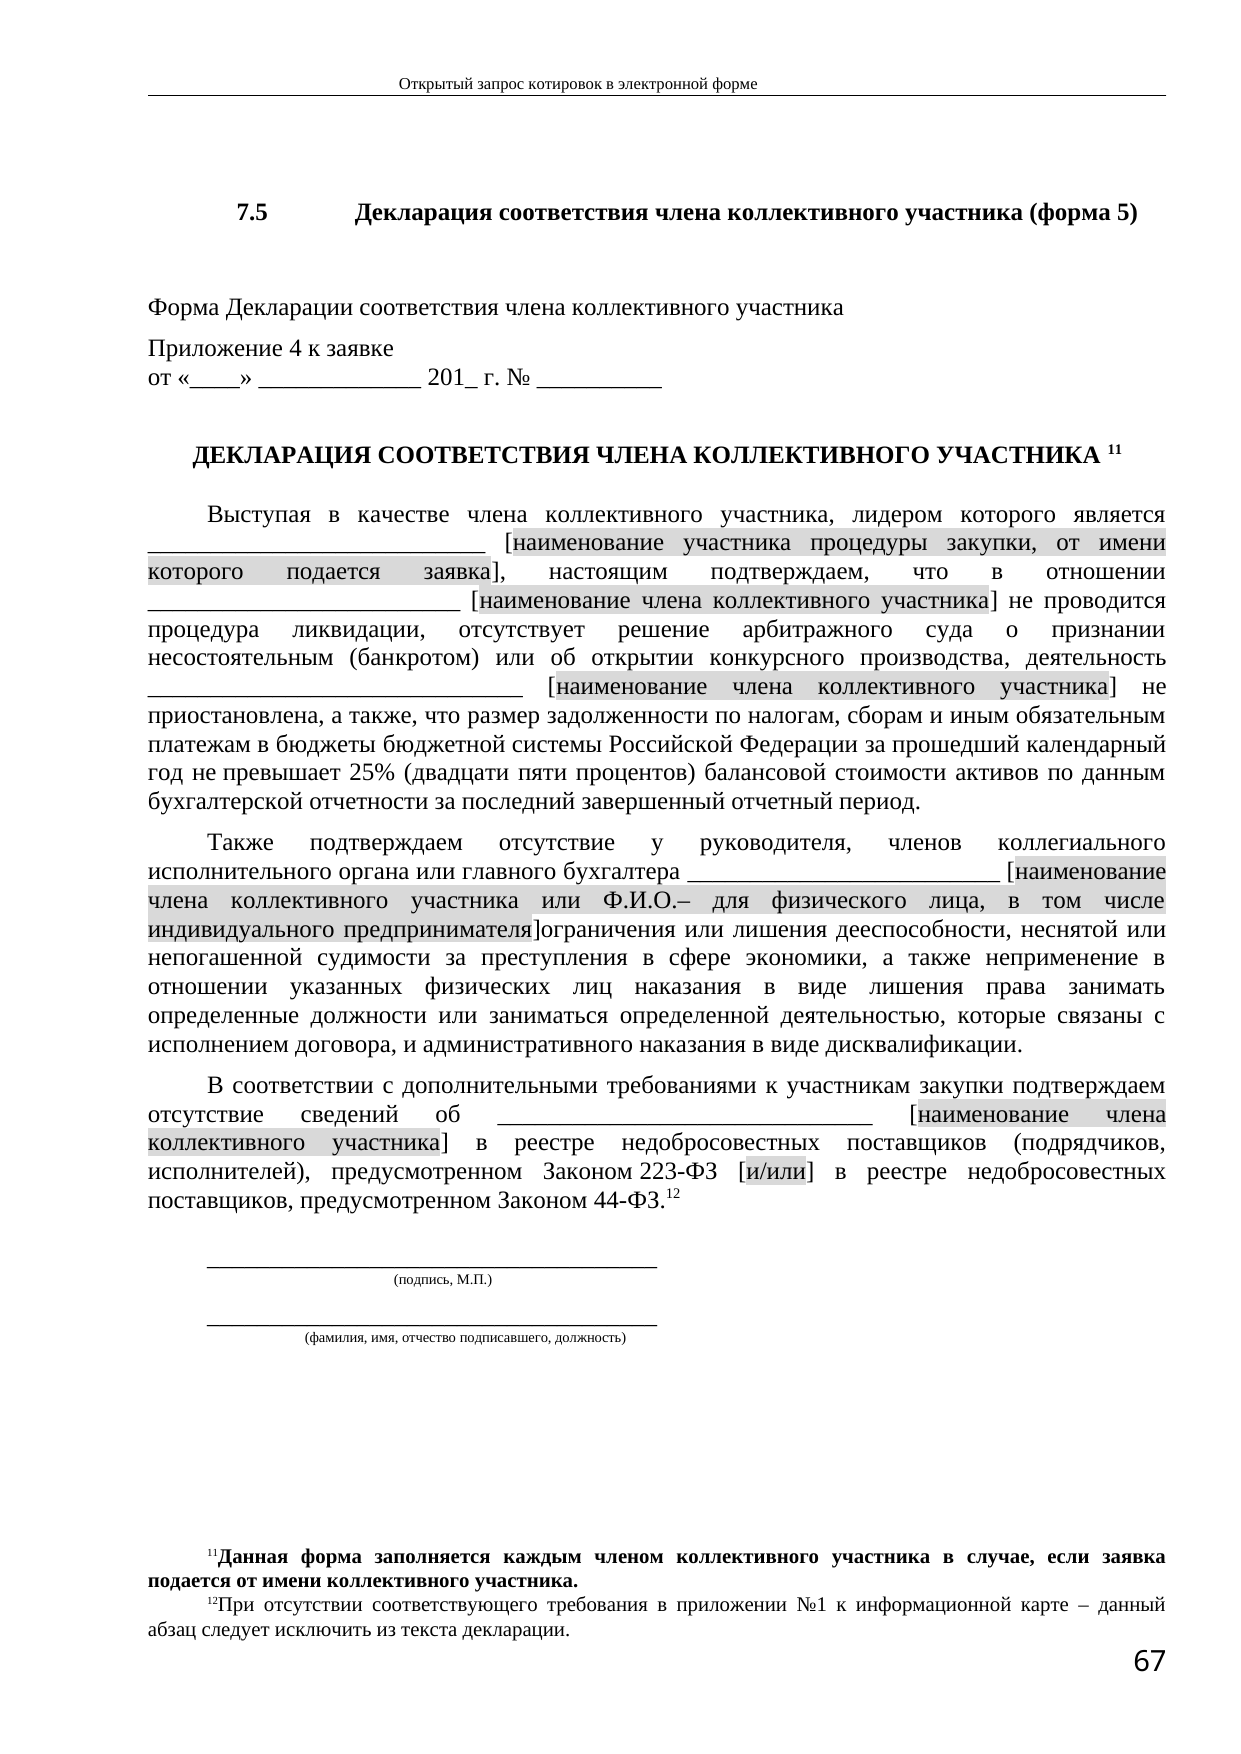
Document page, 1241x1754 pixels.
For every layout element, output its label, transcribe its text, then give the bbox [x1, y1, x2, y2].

text ____________________________________ [148, 1242, 1166, 1271]
text Декларация соответствия члена коллективного участника (форма 5) [236, 197, 1166, 226]
text Выступая в качестве члена коллективного участника, лидером которого является ___________________________ [наименование участника процедуры закупки, от имени которого подается заявка], настоящим подтверждаем, что в отношении _________________________ [наименование члена коллективного участника] не проводится процедура ликвидации, отсутствует решение арбитражного суда о признании несостоятельным (банкротом) или об открытии конкурсного производства, деятельность ______________________________ [наименование члена коллективного участника] не приостановлена, а также, что размер задолженности по налогам, сборам и иным обязательным платежам в бюджеты бюджетной системы Российской Федерации за прошедший календарный год не превышает 25% (двадцати пяти процентов) балансовой стоимости активов по данным бухгалтерской отчетности за последний завершенный отчетный период. [148, 499, 1166, 815]
text В соответствии с дополнительными требованиями к участникам закупки подтверждаем отсутствие сведений об ______________________________ [наименование члена коллективного участника] в реестре недобросовестных поставщиков (подрядчиков, исполнителей), предусмотренном Законом 223-ФЗ [и/или] в реестре недобросовестных поставщиков, предусмотренном Законом 44-ФЗ. [148, 1070, 1166, 1214]
text Также подтверждаем отсутствие у руководителя, членов коллегиального исполнительного органа или главного бухгалтера _________________________ [наименование члена коллективного участника или Ф.И.О.– для физического лица, в том числе индивидуального предпринимателя]ограничения или лишения дееспособности, неснятой или непогашенной судимости за преступления в сфере экономики, а также неприменение в отношении указанных физических лиц наказания в виде лишения права занимать определенные должности или заниматься определенной деятельностью, которые связаны с исполнением договора, и административного наказания в виде дисквалификации. [148, 914, 1166, 1057]
text Также подтверждаем отсутствие у руководителя, членов коллегиального исполнительного органа или главного бухгалтера _________________________ [наименование члена коллективного участника или Ф.И.О.– для физического лица, в том числе индивидуального предпринимателя]ограничения или лишения дееспособности, неснятой или непогашенной судимости за преступления в сфере экономики, а также неприменение в отношении указанных физических лиц наказания в виде лишения права занимать определенные должности или заниматься определенной деятельностью, которые связаны с исполнением договора, и административного наказания в виде дисквалификации. [148, 827, 1166, 885]
text (фамилия, имя, отчество подписавшего, должность) [148, 1329, 783, 1357]
text Приложение 4 к заявке от «____» _____________ 201_ г. № __________ [148, 333, 1166, 391]
list Форма Декларации соответствия члена коллективного участника [148, 292, 1166, 321]
text (подпись, М.П.) [148, 1271, 738, 1300]
text ____________________________________ [148, 1300, 1166, 1329]
text ДЕКЛАРАЦИЯ СООТВЕТСТВИЯ ЧЛЕНА КОЛЛЕКТИВНОГО УЧАСТНИКА [148, 441, 1166, 469]
